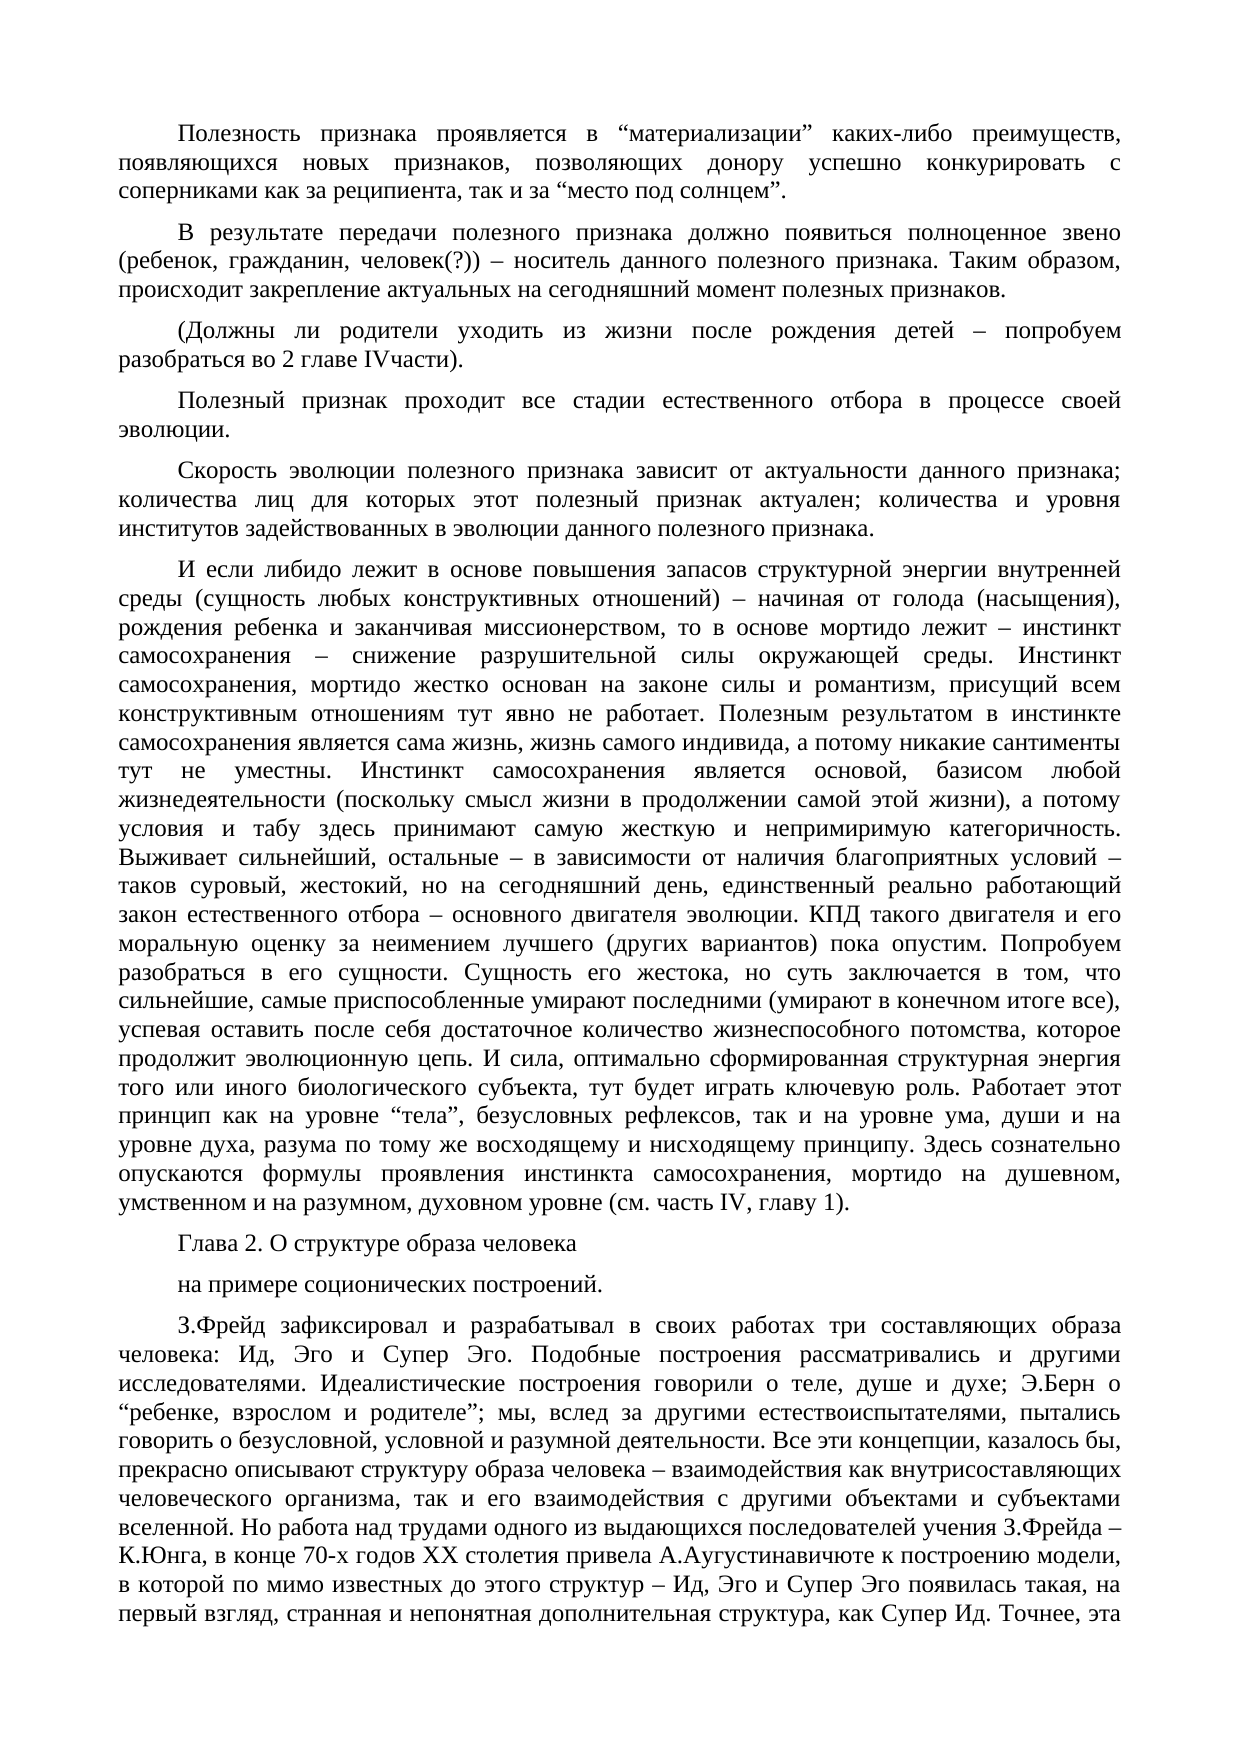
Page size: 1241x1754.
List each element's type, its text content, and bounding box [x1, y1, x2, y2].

text Полезный признак проходит все стадии естественного отбора в процессе своей эволюции. [118, 386, 1122, 443]
text (Должны ли родители уходить из жизни после рождения детей – попробуем разобраться во 2 главе IVчасти). [118, 316, 1122, 373]
text Полезность признака проявляется в “материализации” каких-либо преимуществ, появляющихся новых признаков, позволяющих донору успешно конкурировать с соперниками как за реципиента, так и за “место под солнцем”. [118, 118, 1122, 204]
text Скорость эволюции полезного признака зависит от актуальности данного признака; количества лиц для которых этот полезный признак актуален; количества и уровня институтов задействованных в эволюции данного полезного признака. [118, 456, 1122, 542]
text на примере соционических построений. [118, 1269, 1122, 1298]
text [118, 1311, 1122, 1627]
text Глава 2. О структуре образа человека [118, 1228, 1122, 1257]
text И если либидо лежит в основе повышения запасов структурной энергии внутренней среды (сущность любых конструктивных отношений) – начиная от голода (насыщения), рождения ребенка и заканчивая миссионерством, то в основе мортидо лежит – инстинкт самосохранения – снижение разрушительной силы окружающей среды. Инстинкт самосохранения, мортидо жестко основан на законе силы и романтизм, присущий всем конструктивным отношениям тут явно не работает. Полезным результатом в инстинкте самосохранения является сама жизнь, жизнь самого индивида, а потому никакие сантименты тут не уместны. Инстинкт самосохранения является основой, базисом любой жизнедеятельности (поскольку смысл жизни в продолжении самой этой жизни), а потому условия и табу здесь принимают самую жесткую и непримиримую категоричность. Выживает сильнейший, остальные – в зависимости от наличия благоприятных условий – таков суровый, жестокий, но на сегодняшний день, единственный реально работающий закон естественного отбора – основного двигателя эволюции. КПД такого двигателя и его моральную оценку за неимением лучшего (других вариантов) пока опустим. Попробуем разобраться в его сущности. Сущность его жестока, но суть заключается в том, что сильнейшие, самые приспособленные умирают последними (умирают в конечном итоге все), успевая оставить после себя достаточное количество жизнеспособного потомства, которое продолжит эволюционную цепь. И сила, оптимально сформированная структурная энергия того или иного биологического субъекта, тут будет играть ключевую роль. Работает этот принцип как на уровне “тела”, безусловных рефлексов, так и на уровне ума, души и на уровне духа, разума по тому же восходящему и нисходящему принципу. Здесь сознательно опускаются формулы проявления инстинкта самосохранения, мортидо на душевном, умственном и на разумном, духовном уровне (см. часть IV, главу 1). [118, 554, 1122, 1216]
text В результате передачи полезного признака должно появиться полноценное звено (ребенок, гражданин, человек(?)) – носитель данного полезного признака. Таким образом, происходит закрепление актуальных на сегодняшний момент полезных признаков. [118, 217, 1122, 303]
